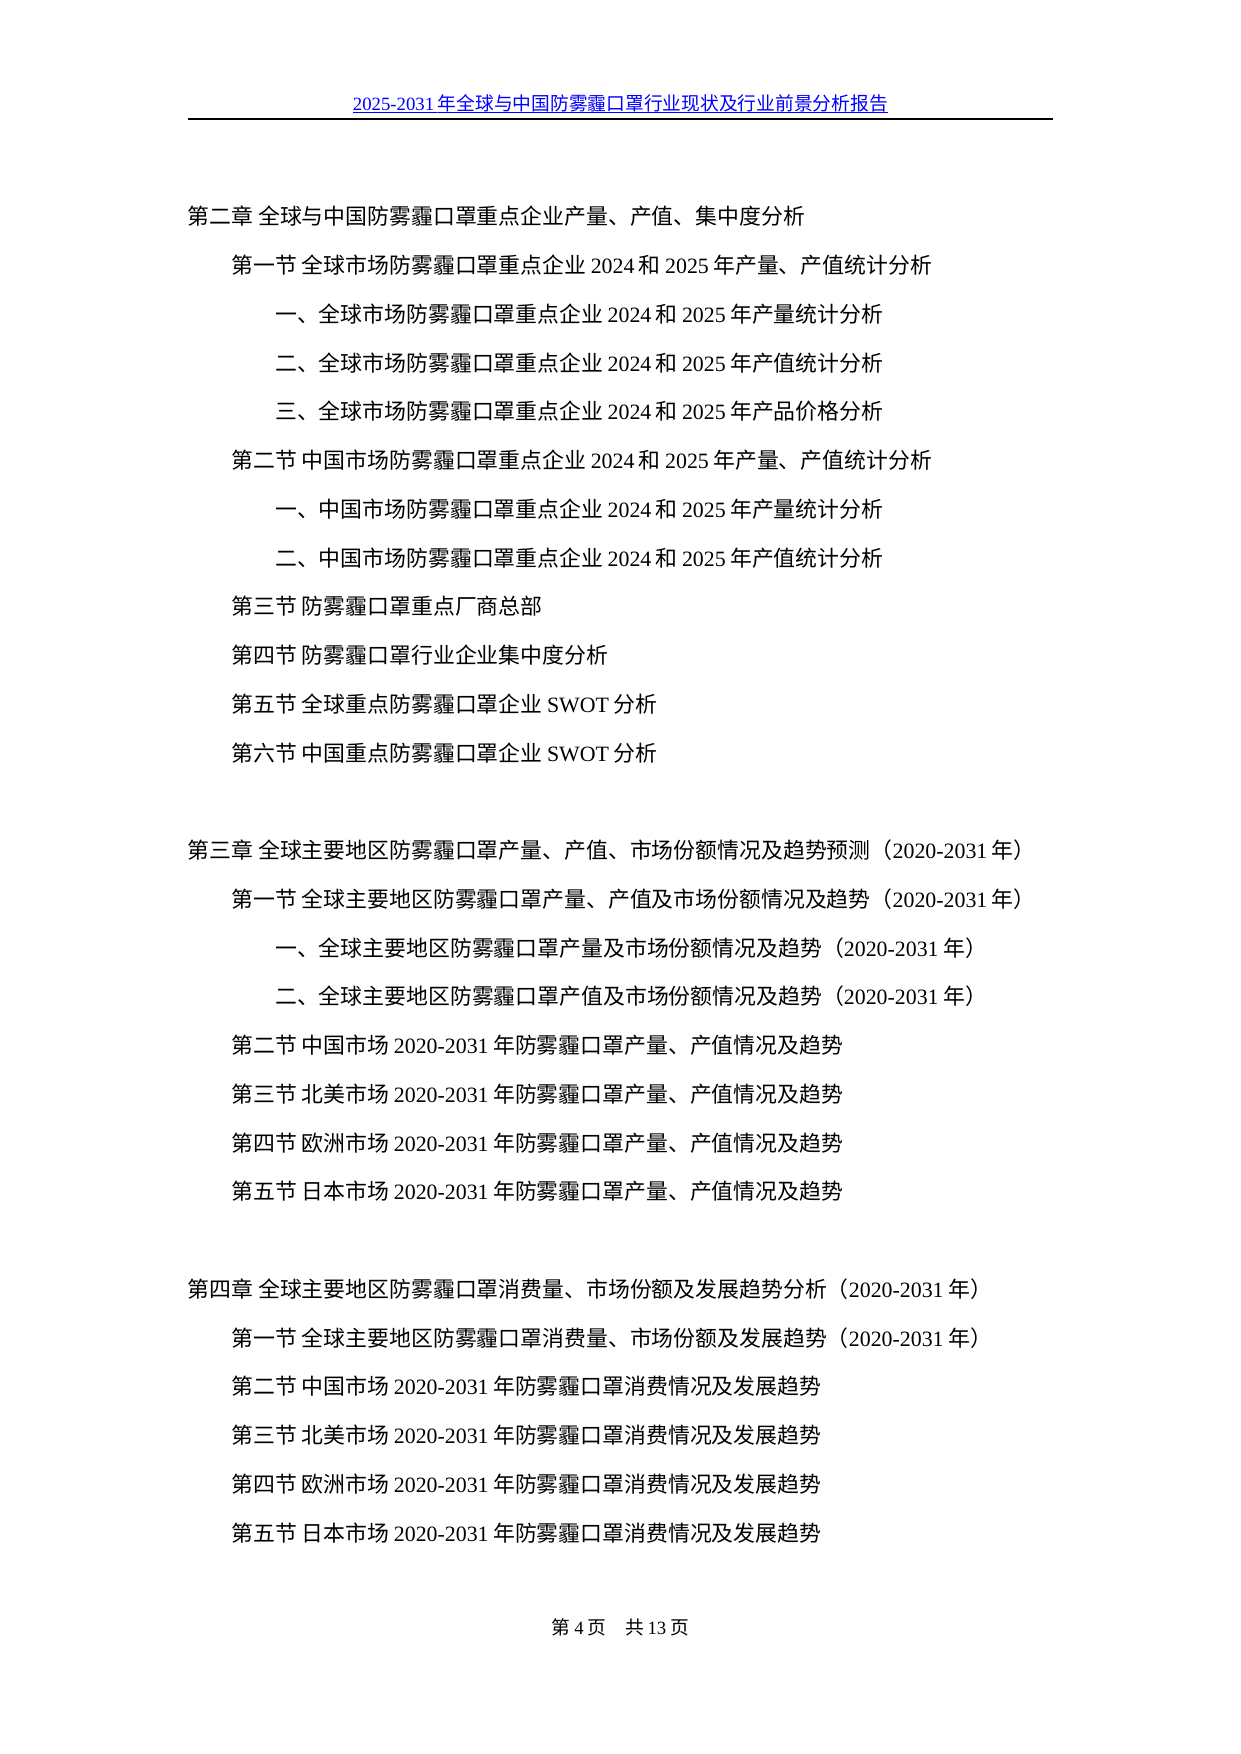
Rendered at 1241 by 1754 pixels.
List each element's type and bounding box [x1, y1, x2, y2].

text [187, 150, 1053, 1548]
